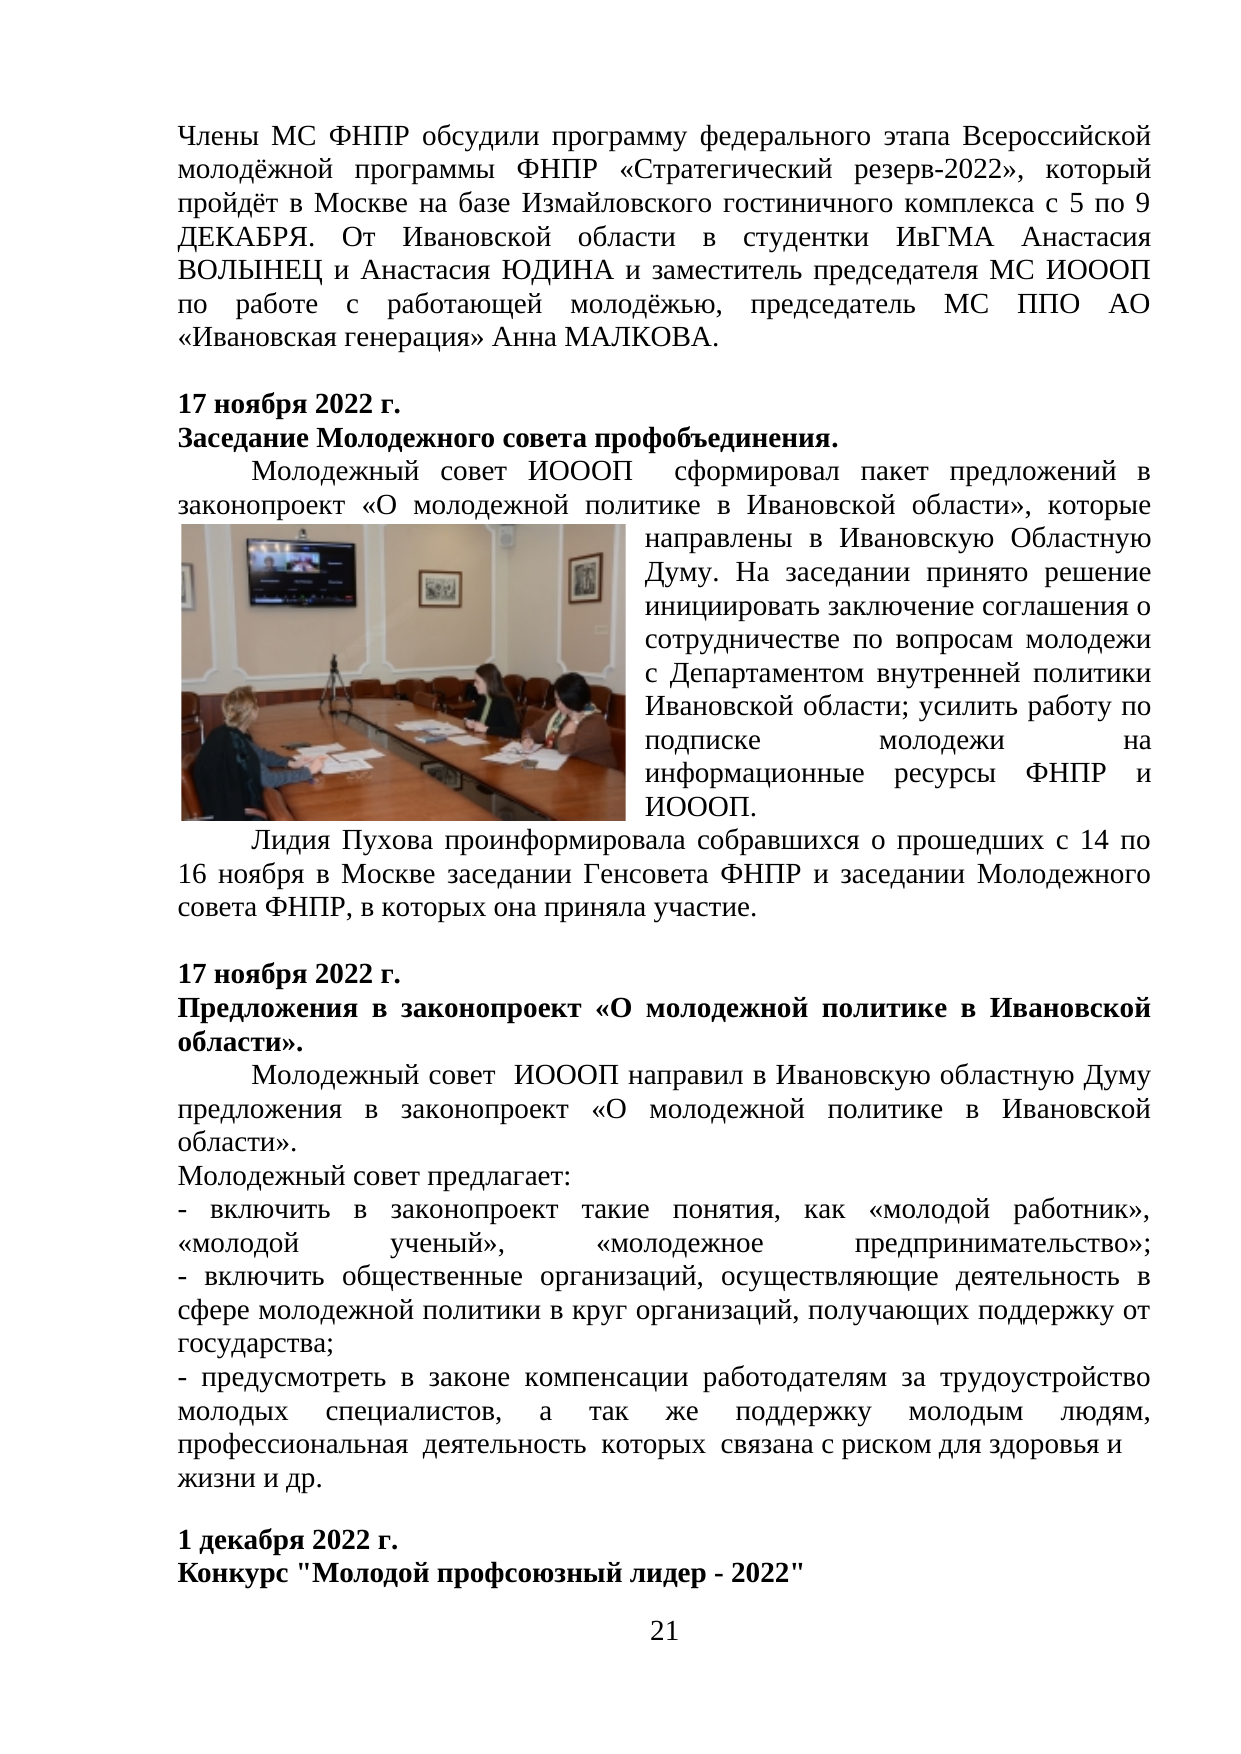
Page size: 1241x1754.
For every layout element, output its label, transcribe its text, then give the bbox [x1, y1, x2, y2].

text Заседание Молодежного совета профобъединения. [177, 420, 1152, 453]
picture [181, 524, 626, 821]
text 17 ноября 2022 г. [177, 957, 1152, 990]
text Предложения в законопроект «О молодежной политике в Ивановской области». [177, 990, 1152, 1057]
text жизни и др. 1 декабря 2022 г. [177, 1460, 1152, 1556]
text Молодежный совет ИОООП направил в Ивановскую областную Думу предложения в законопроект «О молодежной политике в Ивановской области». ​Молодежный совет предлагает: [177, 1057, 1152, 1191]
text 17 ноября 2022 г. [177, 386, 1152, 420]
text Конкурс "Молодой профсоюзный лидер - 2022" [177, 1556, 1152, 1589]
text - включить в законопроект такие понятия, как «молодой работник», «молодой ученый», «молодежное предпринимательство»; - включить общественные организаций, осуществляющие деятельность в сфере молодежной политики в круг организаций, получающих поддержку от государства; - предусмотреть в законе компенсации работодателям за трудоустройство молодых специалистов, а так же поддержку молодым людям, профессиональная деятельность которых связана с риском для здоровья и [177, 1191, 1152, 1460]
text Лидия Пухова проинформировала собравшихся о прошедших с 14 по 16 ноября в Москве заседании Генсовета ФНПР и заседании Молодежного совета ФНПР, в которых она приняла участие. [177, 822, 1152, 923]
text Члены МС ФНПР обсудили программу федерального этапа Всероссийской молодёжной программы ФНПР «Стратегический резерв-2022», который пройдёт в Москве на базе Измайловского гостиничного комплекса с 5 по 9 ДЕКАБРЯ. От Ивановской области в студентки ИвГМА Анастасия ВОЛЫНЕЦ и Анастасия ЮДИНА и заместитель председателя МС ИОООП по работе с работающей молодёжью, председатель МС ППО АО «Ивановская генерация» Анна МАЛКОВА. [177, 118, 1152, 353]
